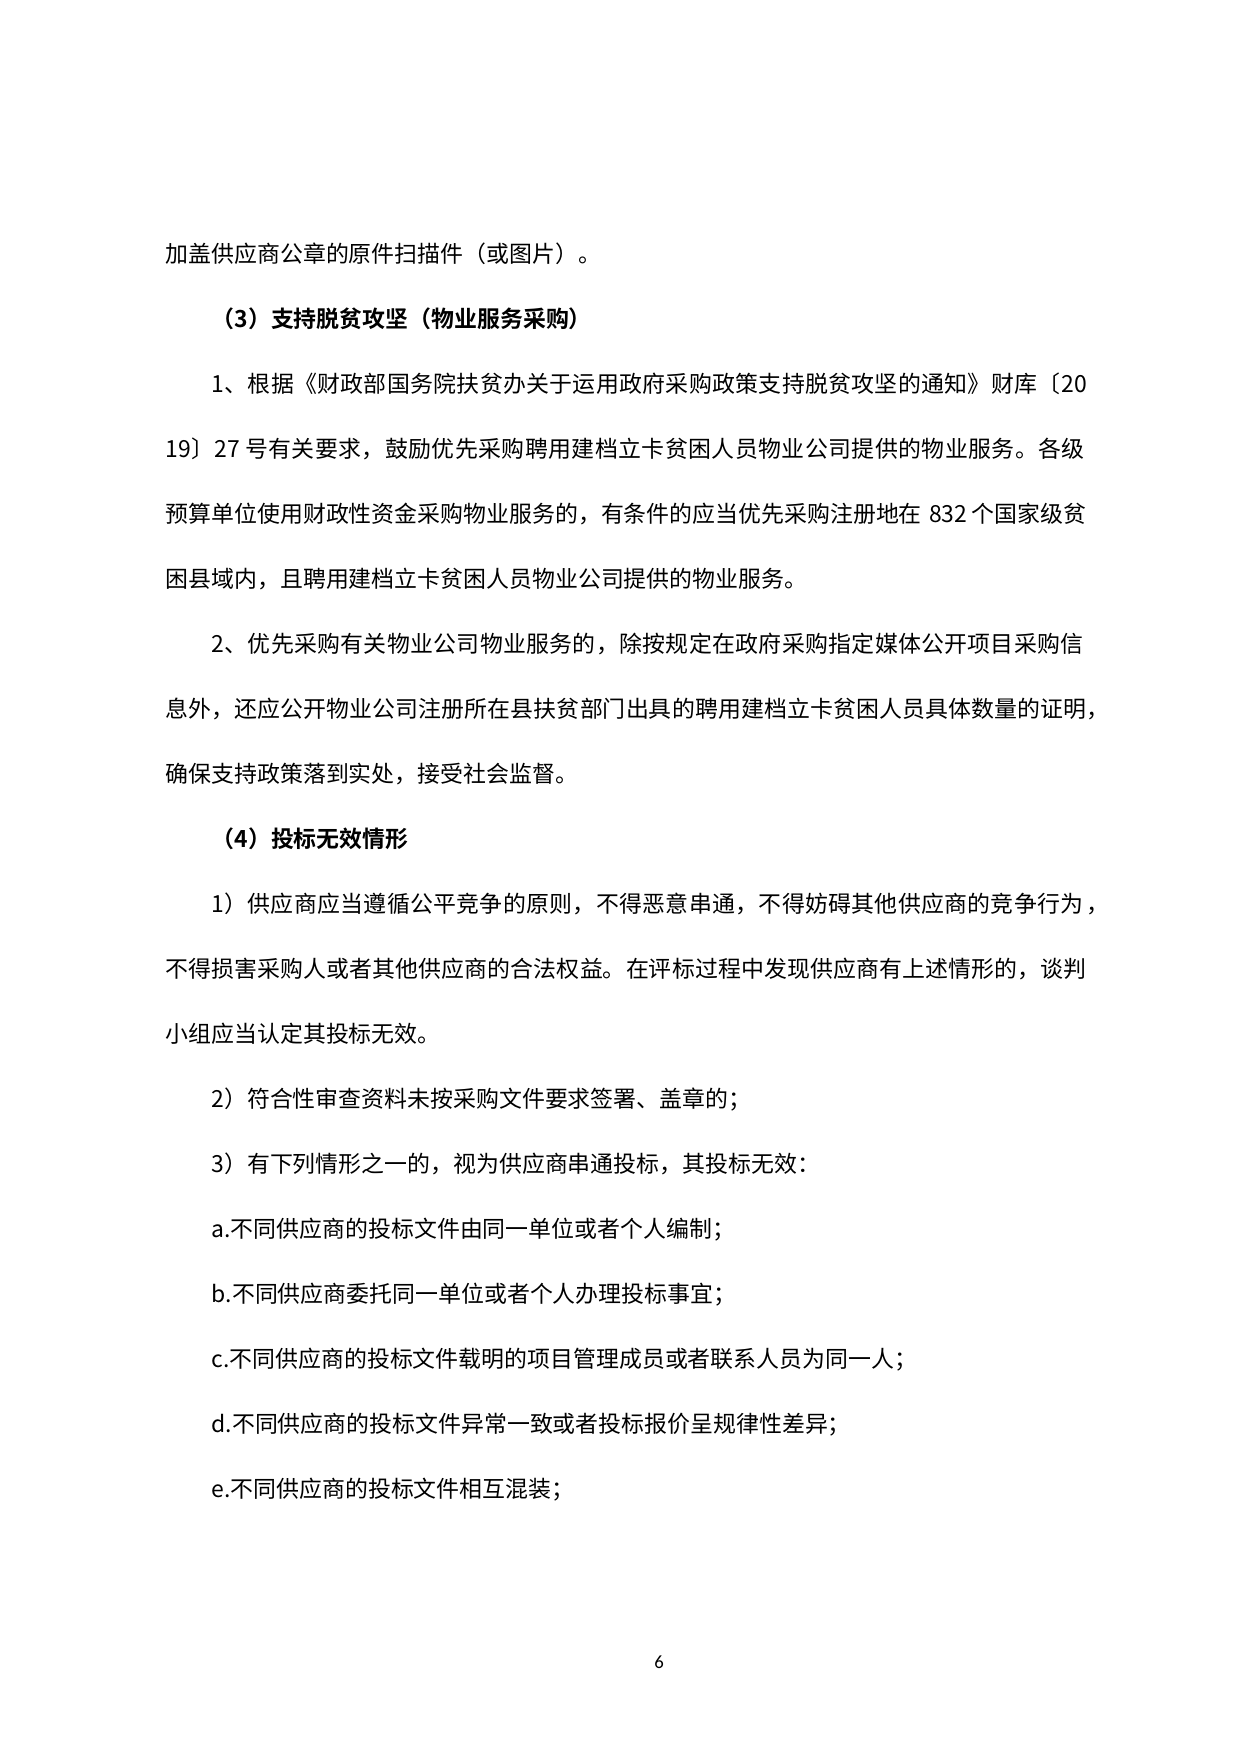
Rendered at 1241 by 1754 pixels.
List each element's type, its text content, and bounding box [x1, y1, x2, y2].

text a.不同供应商的投标文件由同一单位或者个人编制； [165, 1194, 1087, 1259]
text 1、根据《财政部国务院扶贫办关于运用政府采购政策支持脱贫攻坚的通知》财库〔2019〕27号有关要求，鼓励优先采购聘用建档立卡贫困人员物业公司提供的物业服务。各级预算单位使用财政性资金采购物业服务的，有条件的应当优先采购注册地在832个国家级贫困县域内，且聘用建档立卡贫困人员物业公司提供的物业服务。 [165, 349, 1087, 609]
text 1）供应商应当遵循公平竞争的原则，不得恶意串通，不得妨碍其他供应商的竞争行为，不得损害采购人或者其他供应商的合法权益。在评标过程中发现供应商有上述情形的，谈判小组应当认定其投标无效。 [165, 869, 1087, 1064]
text （4）投标无效情形 [165, 804, 1087, 869]
text b.不同供应商委托同一单位或者个人办理投标事宜； [165, 1259, 1087, 1324]
text 3）有下列情形之一的，视为供应商串通投标，其投标无效： [165, 1129, 1087, 1194]
text 2、优先采购有关物业公司物业服务的，除按规定在政府采购指定媒体公开项目采购信息外，还应公开物业公司注册所在县扶贫部门出具的聘用建档立卡贫困人员具体数量的证明，确保支持政策落到实处，接受社会监督。 [165, 609, 1087, 804]
text 2）符合性审查资料未按采购文件要求签署、盖章的； [165, 1064, 1087, 1129]
text e.不同供应商的投标文件相互混装； [165, 1454, 1087, 1519]
text （3）支持脱贫攻坚（物业服务采购） [165, 284, 1087, 349]
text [165, 219, 1087, 284]
text d.不同供应商的投标文件异常一致或者投标报价呈规律性差异； [165, 1389, 1087, 1454]
text c.不同供应商的投标文件载明的项目管理成员或者联系人员为同一人； [165, 1324, 1087, 1389]
